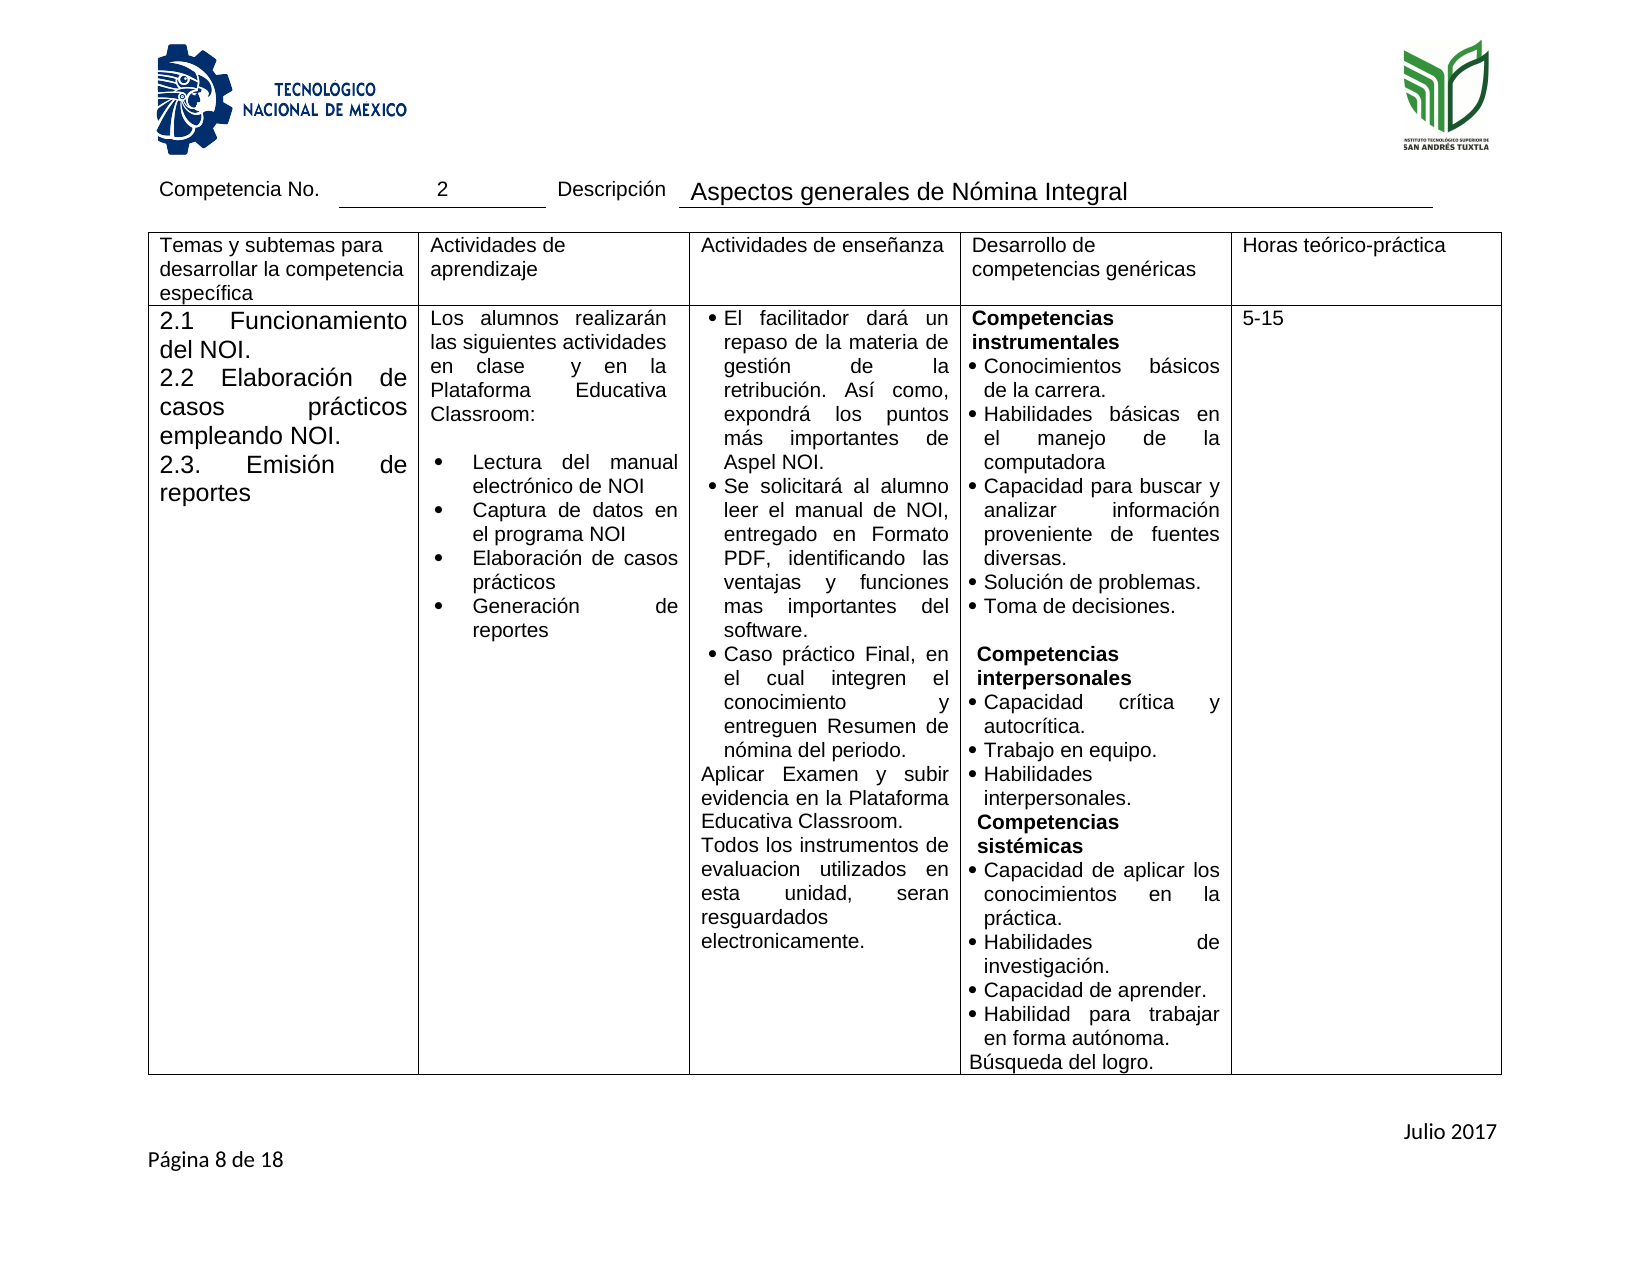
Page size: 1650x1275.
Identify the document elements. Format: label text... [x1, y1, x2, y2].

table_header Actividades de enseñanza [690, 233, 960, 305]
table_header Descripción [546, 177, 679, 207]
table_header Desarrollo de competencias genéricas [961, 233, 1231, 305]
table_cell El facilitador dará un repaso de la materia de gestión de la retribución. Así como, expondrá los puntos más importantes de Aspel NOI. Se solicitará al alumno leer el manual de NOI, entregado en Formato PDF, identificando las ventajas y funciones mas importantes del software. Caso práctico Final, en el cual integren el conocimiento y entreguen Resumen de nómina del periodo. Aplicar Examen y subir evidencia en la Plataforma Educativa Classroom. Todos los instrumentos de evaluacion utilizados en esta unidad, seran resguardados electronicamente. [690, 306, 960, 1074]
picture [147, 40, 416, 159]
table_header Competencia No. [148, 177, 339, 207]
picture [1403, 40, 1489, 150]
table_header 2 [339, 177, 546, 207]
table_cell Los alumnos realizarán las siguientes actividades en clase y en la Plataforma Educativa Classroom: Lectura del manual electrónico de NOI Captura de datos en el programa NOI Elaboración de casos prácticos Generación de reportes [419, 306, 689, 1074]
table_header Horas teórico-práctica [1232, 233, 1501, 305]
table_header Actividades de aprendizaje [419, 233, 689, 305]
table_header Aspectos generales de Nómina Integral [679, 177, 1432, 207]
table_cell 2.1 Funcionamiento del NOI. 2.2 Elaboración de casos prácticos empleando NOI. 2.3. Emisión de reportes [149, 306, 418, 1074]
table_cell Competencias instrumentales Conocimientos básicos de la carrera. Habilidades básicas en el manejo de la computadora Capacidad para buscar y analizar información proveniente de fuentes diversas. Solución de problemas. Toma de decisiones. Competencias interpersonales Capacidad crítica y autocrítica. Trabajo en equipo. Habilidades interpersonales. Competencias sistémicas Capacidad de aplicar los conocimientos en la práctica. Habilidades de investigación. Capacidad de aprender. Habilidad para trabajar en forma autónoma. Búsqueda del logro. [961, 306, 1231, 1074]
table_cell 5-15 [1232, 306, 1501, 1074]
table_header Temas y subtemas para desarrollar la competencia específica [149, 233, 418, 305]
